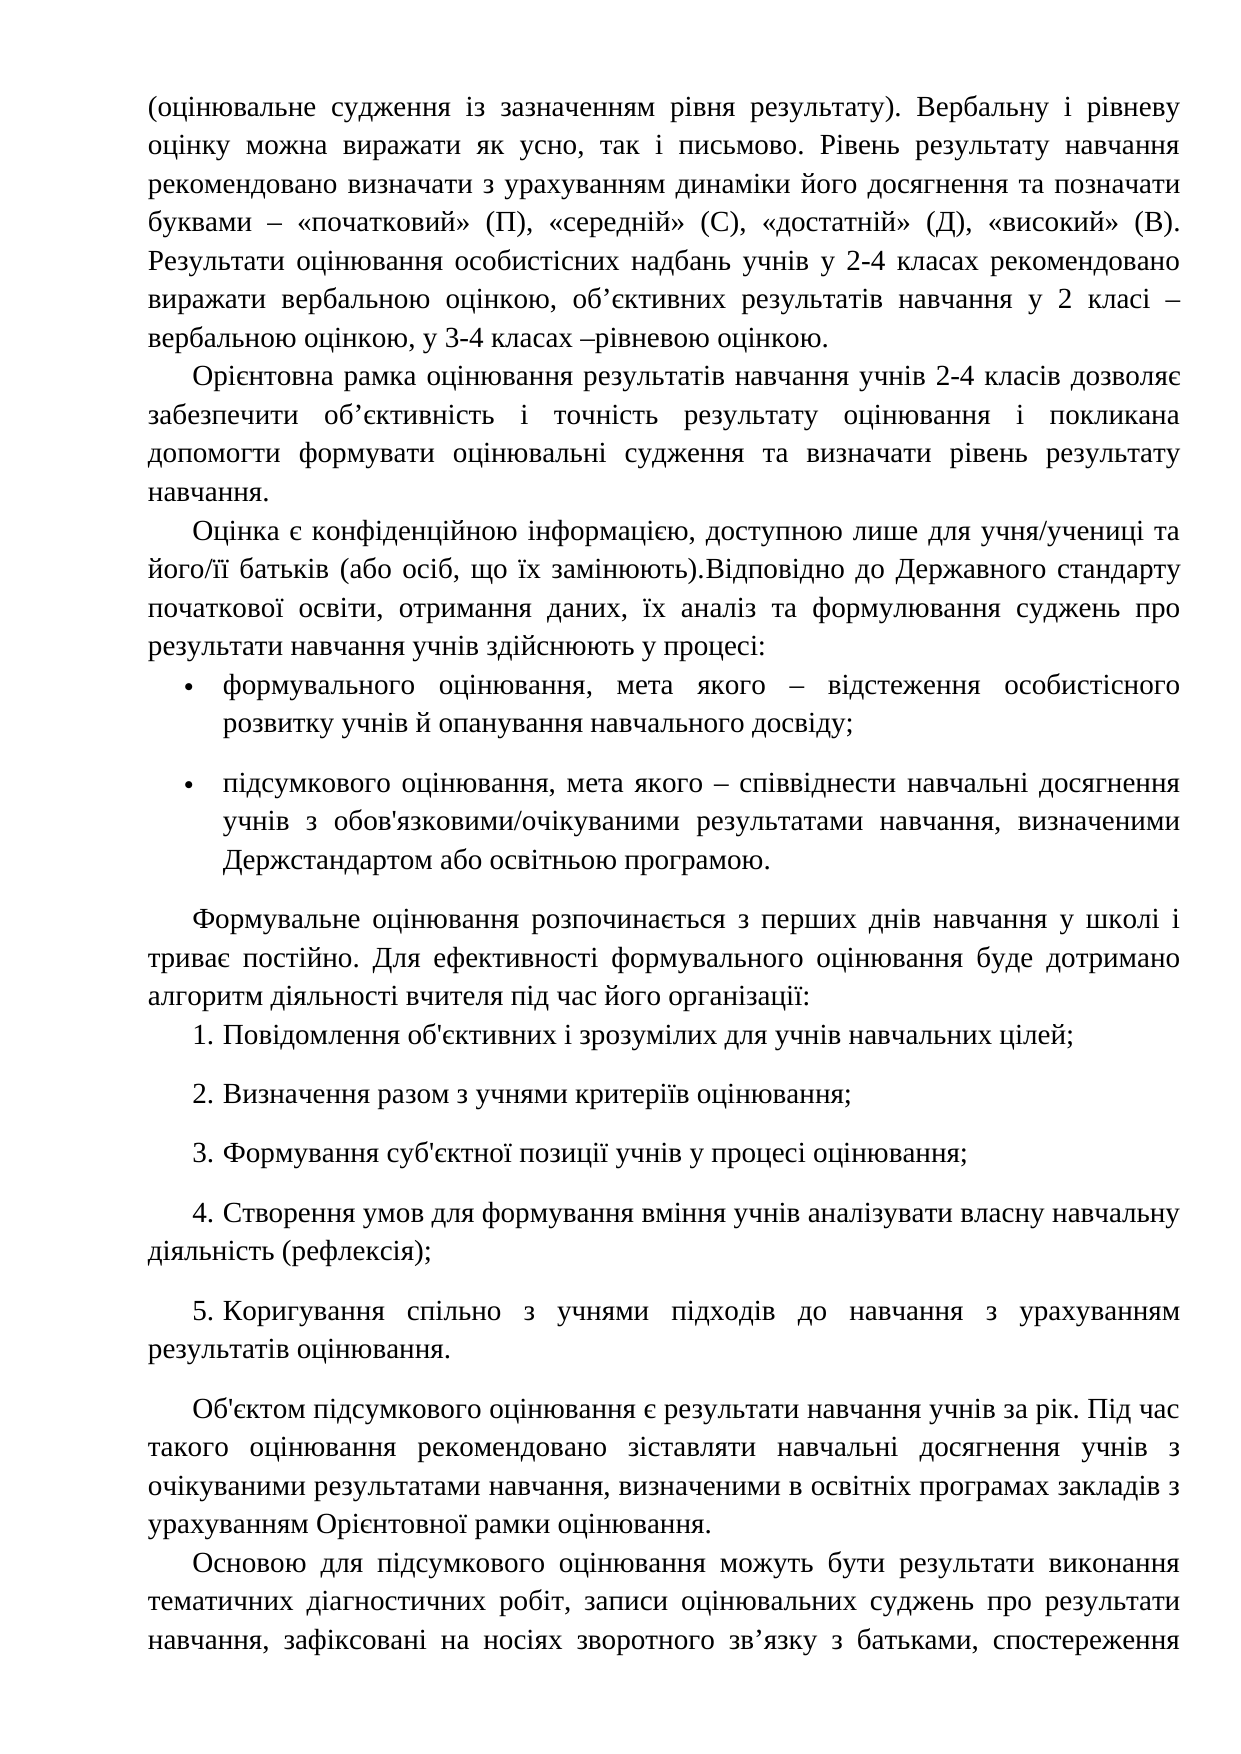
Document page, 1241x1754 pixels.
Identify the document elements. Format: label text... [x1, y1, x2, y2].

list Коригування спільно з учнями підходів до навчання з урахуванням результатів оцінювання. [148, 1293, 1181, 1365]
list Визначення разом з учнями критеріїв оцінювання; [148, 1076, 1181, 1110]
list Створення умов для формування вміння учнів аналізувати власну навчальну діяльність (рефлексія); [148, 1195, 1181, 1267]
list підсумкового оцінювання, мета якого – співвіднести навчальні досягнення учнів з обов'язковими/очікуваними результатами навчання, визначеними Держстандартом або освітньою програмою. [185, 765, 1181, 875]
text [148, 1545, 1181, 1656]
text Об'єктом підсумкового оцінювання є результати навчання учнів за рік. Під час такого оцінювання рекомендовано зіставляти навчальні досягнення учнів з очікуваними результатами навчання, визначеними в освітніх програмах закладів з урахуванням Орієнтовної рамки оцінювання. [148, 1391, 1181, 1540]
list Формування суб'єктної позиції учнів у процесі оцінювання; [148, 1136, 1181, 1169]
text Формувальне оцінювання розпочинається з перших днів навчання у школі і триває постійно. Для ефективності формувального оцінювання буде дотримано алгоритм діяльності вчителя під час його організації: [148, 901, 1181, 1012]
list Повідомлення об'єктивних і зрозумілих для учнів навчальних цілей; [148, 1017, 1181, 1050]
text Орієнтовна рамка оцінювання результатів навчання учнів 2-4 класів дозволяє забезпечити об’єктивність і точність результату оцінювання і покликана допомогти формувати оцінювальні судження та визначати рівень результату навчання. [148, 358, 1181, 508]
text Оцінка є конфіденційною інформацією, доступною лише для учня/учениці та його/її батьків (або осіб, що їх замінюють).Відповідно до Державного стандарту початкової освіти, отримання даних, їх аналіз та формулювання суджень про результати навчання учнів здійснюють у процесі: [148, 513, 1181, 662]
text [148, 89, 1181, 353]
list формувального оцінювання, мета якого – відстеження особистісного розвитку учнів й опанування навчального досвіду; [185, 667, 1181, 739]
